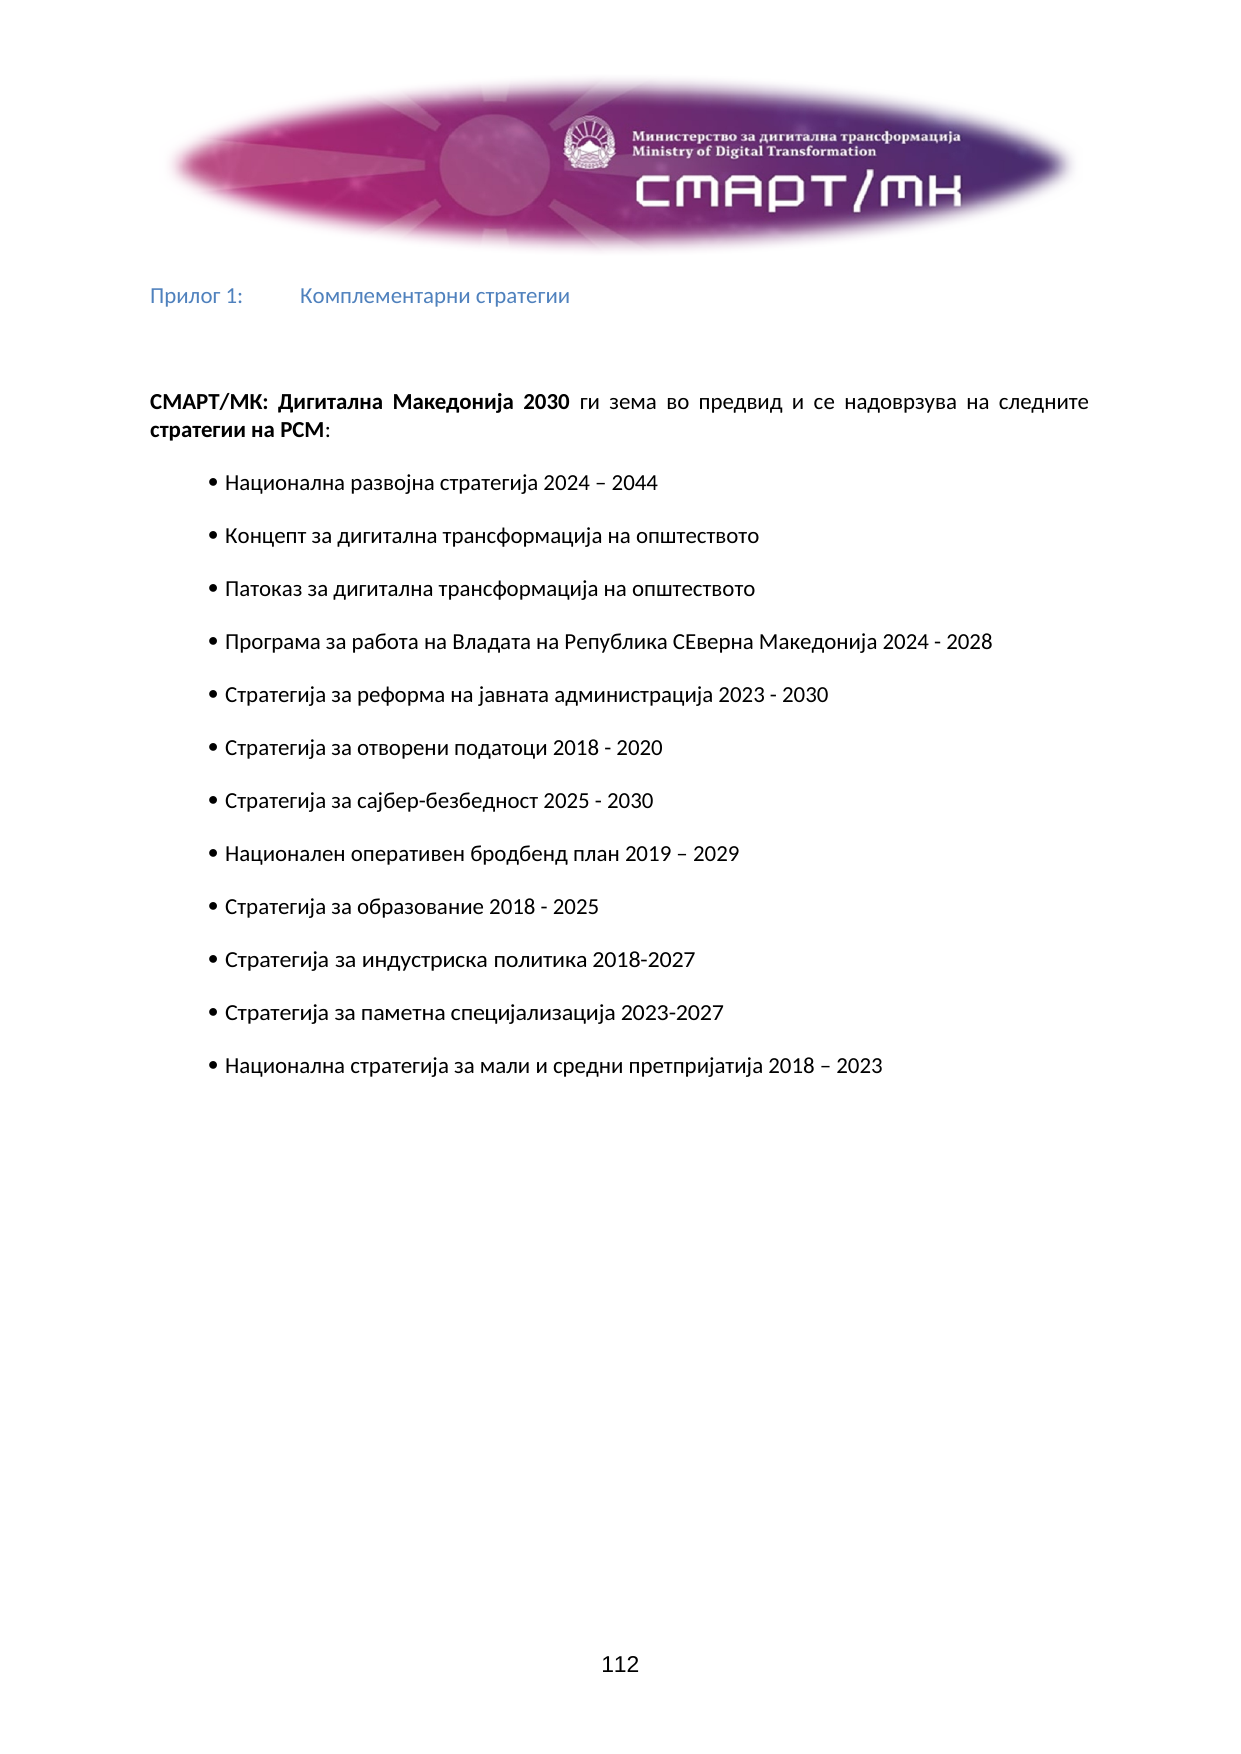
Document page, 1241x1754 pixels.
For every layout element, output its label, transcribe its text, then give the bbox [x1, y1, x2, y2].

list Стратегија за паметна специјализација 2023-2027 [209, 998, 1090, 1026]
list Стратегија за отворени податоци 2018 - 2020 [209, 733, 1090, 761]
list Стратегија за индустриска политика 2018-2027 [209, 945, 1090, 973]
list Национална стратегија за мали и средни претпријатија 2018 – 2023 [209, 1051, 1090, 1079]
list Концепт за дигитална трансформација на општеството [209, 521, 1090, 549]
list Стратегија за образование 2018 - 2025 [209, 892, 1090, 920]
list Стратегија за сајбер-безбедност 2025 - 2030 [209, 786, 1090, 814]
subtitle Прилог 1: Комплементарни стратегии [150, 281, 1090, 309]
list Стратегија за реформа на јавната администрација 2023 - 2030 [209, 680, 1090, 708]
picture [199, 102, 1043, 228]
list Патоказ за дигитална трансформација на општеството [209, 574, 1090, 602]
list Национален оперативен бродбенд план 2019 – 2029 [209, 839, 1090, 867]
text СМАРТ/МК: Дигитална Македонија 2030 ги зема во предвид и се надоврзува на следните стратегии на РСМ: [150, 387, 1090, 443]
list Програма за работа на Владата на Република СЕверна Македонија 2024 - 2028 [209, 627, 1090, 655]
list Национална развојна стратегија 2024 – 2044 [209, 468, 1090, 496]
